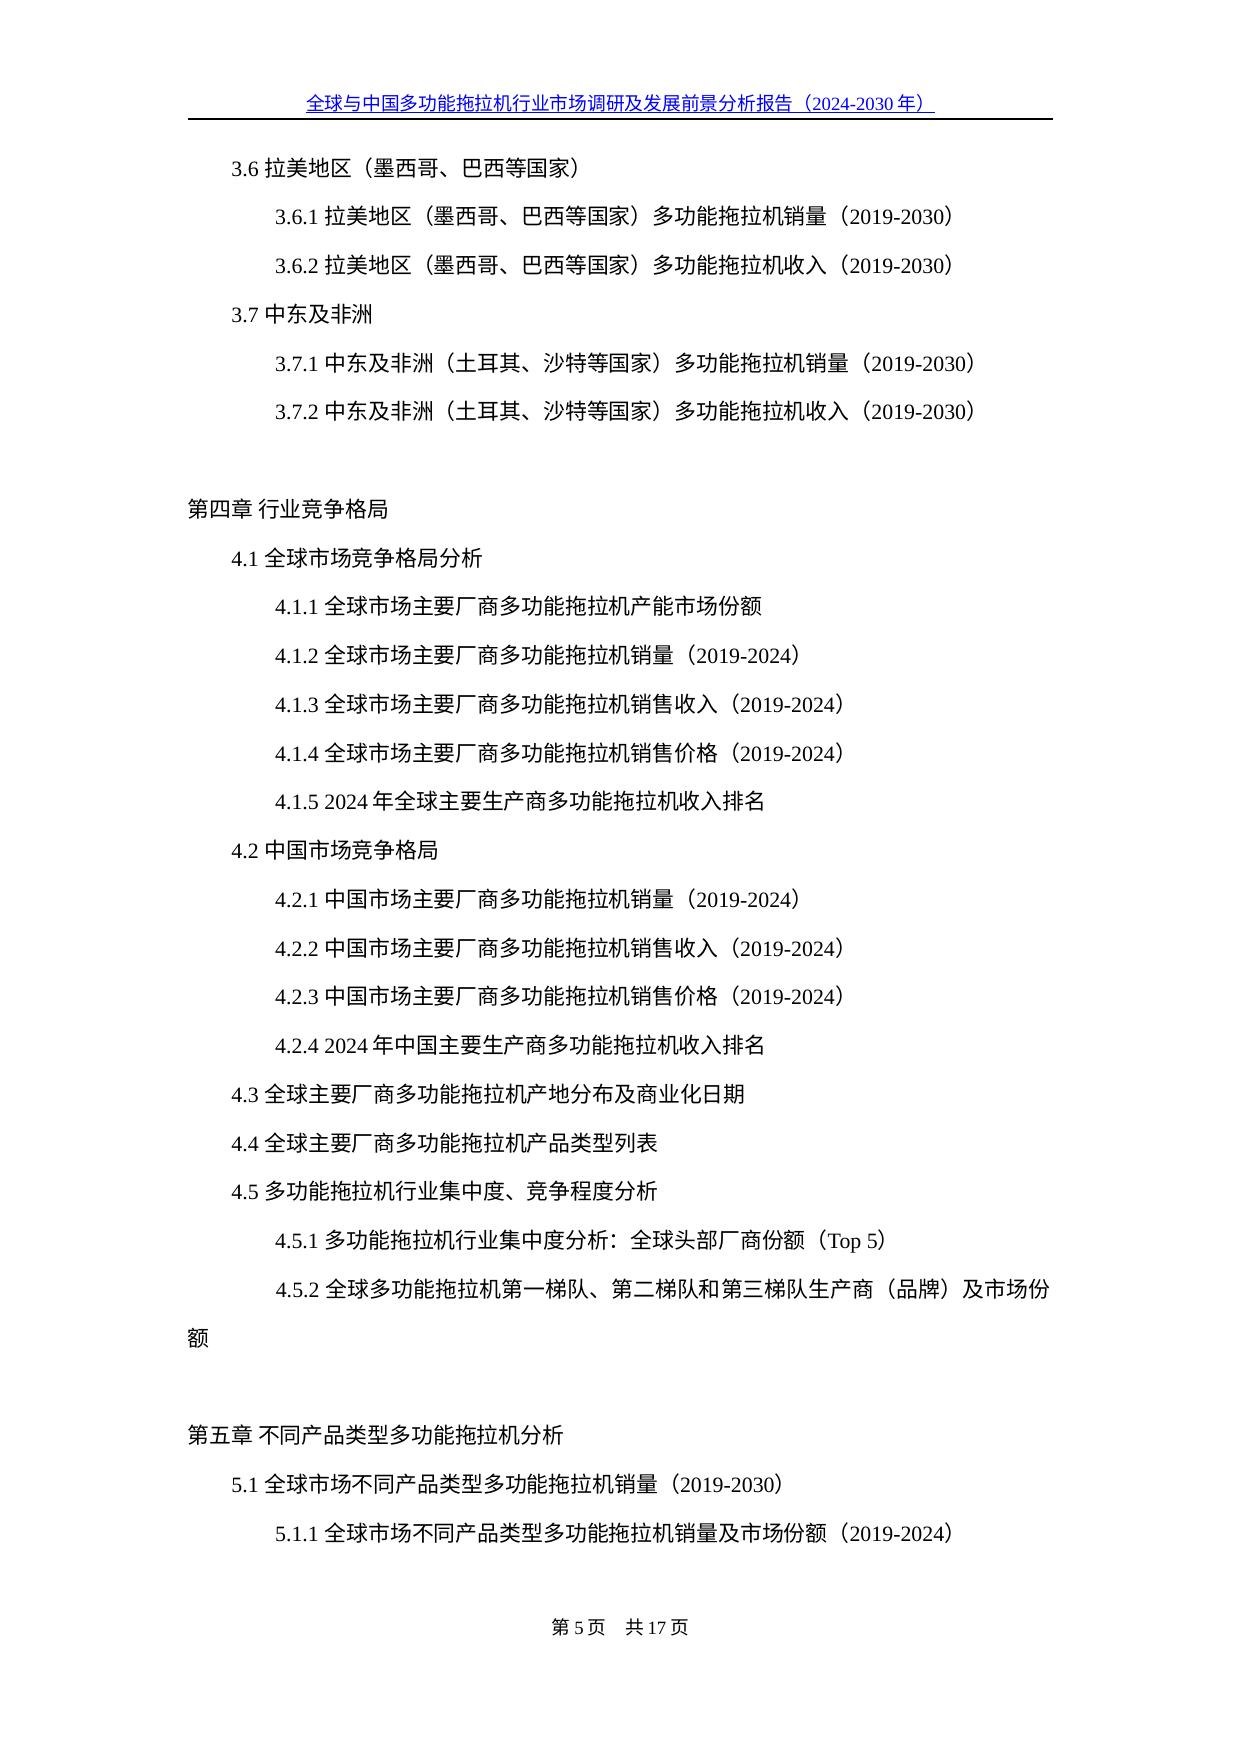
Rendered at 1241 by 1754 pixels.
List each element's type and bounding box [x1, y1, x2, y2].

text [187, 150, 1053, 1548]
